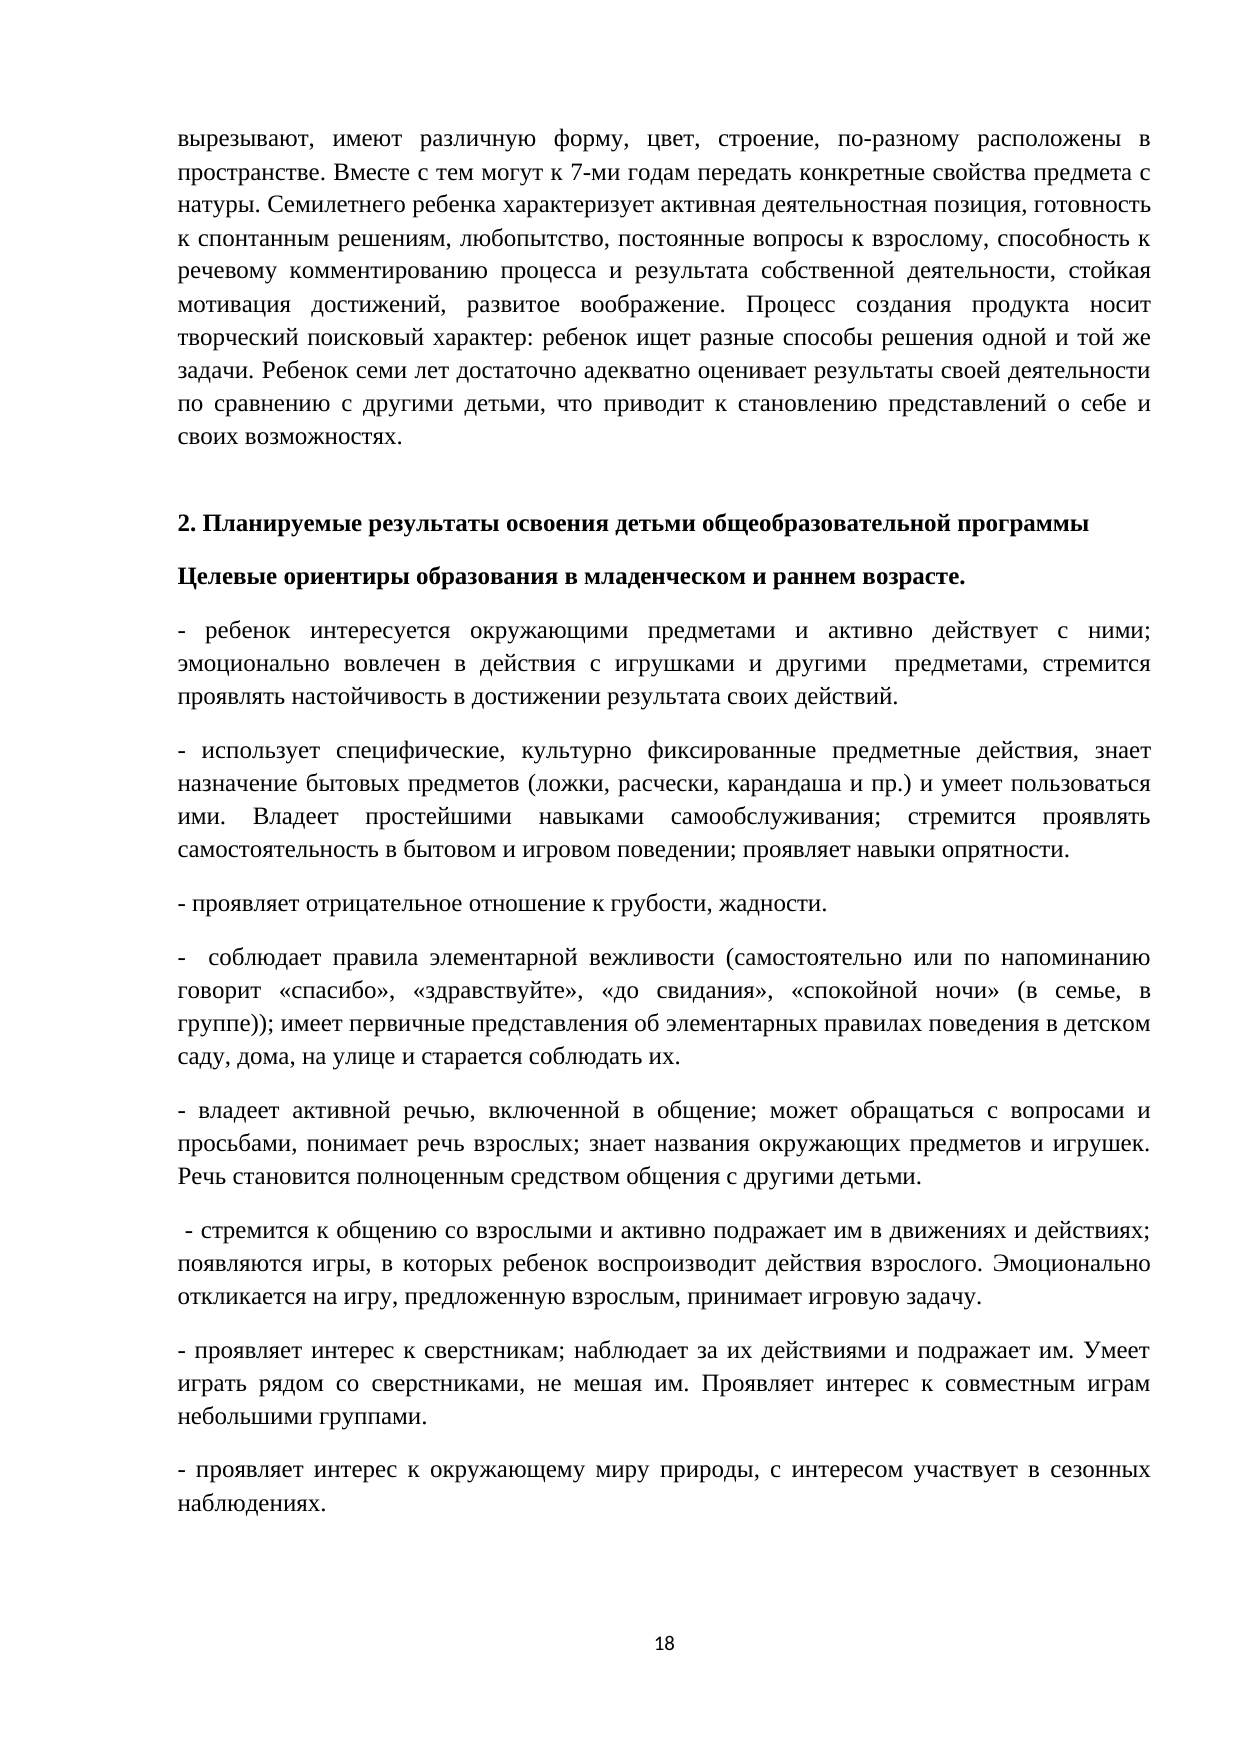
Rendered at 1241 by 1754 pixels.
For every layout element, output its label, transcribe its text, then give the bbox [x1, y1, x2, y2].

text 2. Планируемые результаты освоения детьми общеобразовательной программы [177, 508, 1152, 536]
text - проявляет интерес к окружающему миру природы, с интересом участвует в сезонных наблюдениях. [177, 1454, 1152, 1516]
text - ребенок интересуется окружающими предметами и активно действует с ними; эмоционально вовлечен в действия с игрушками и другими предметами, стремится проявлять настойчивость в достижении результата своих действий. [177, 615, 1152, 710]
text Целевые ориентиры образования в младенческом и раннем возрасте. [177, 561, 1152, 590]
text - соблюдает правила элементарной вежливости (самостоятельно или по напоминанию говорит «спасибо», «здравствуйте», «до свидания», «спокойной ночи» (в семье, в группе)); имеет первичные представления об элементарных правилах поведения в детском саду, дома, на улице и старается соблюдать их. [177, 942, 1152, 1070]
text - использует специфические, культурно фиксированные предметные действия, знает назначение бытовых предметов (ложки, расчески, карандаша и пр.) и умеет пользоваться ими. Владеет простейшими навыками самообслуживания; стремится проявлять самостоятельность в бытовом и игровом поведении; проявляет навыки опрятности. [177, 735, 1152, 863]
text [177, 123, 1152, 449]
text - проявляет интерес к сверстникам; наблюдает за их действиями и подражает им. Умеет играть рядом со сверстниками, не мешая им. Проявляет интерес к совместным играм небольшими группами. [177, 1335, 1152, 1429]
text - проявляет отрицательное отношение к грубости, жадности. [177, 888, 1152, 917]
text - стремится к общению со взрослыми и активно подражает им в движениях и действиях; появляются игры, в которых ребенок воспроизводит действия взрослого. Эмоционально откликается на игру, предложенную взрослым, принимает игровую задачу. [177, 1215, 1152, 1309]
text - владеет активной речью, включенной в общение; может обращаться с вопросами и просьбами, понимает речь взрослых; знает названия окружающих предметов и игрушек. Речь становится полноценным средством общения с другими детьми. [177, 1095, 1152, 1190]
